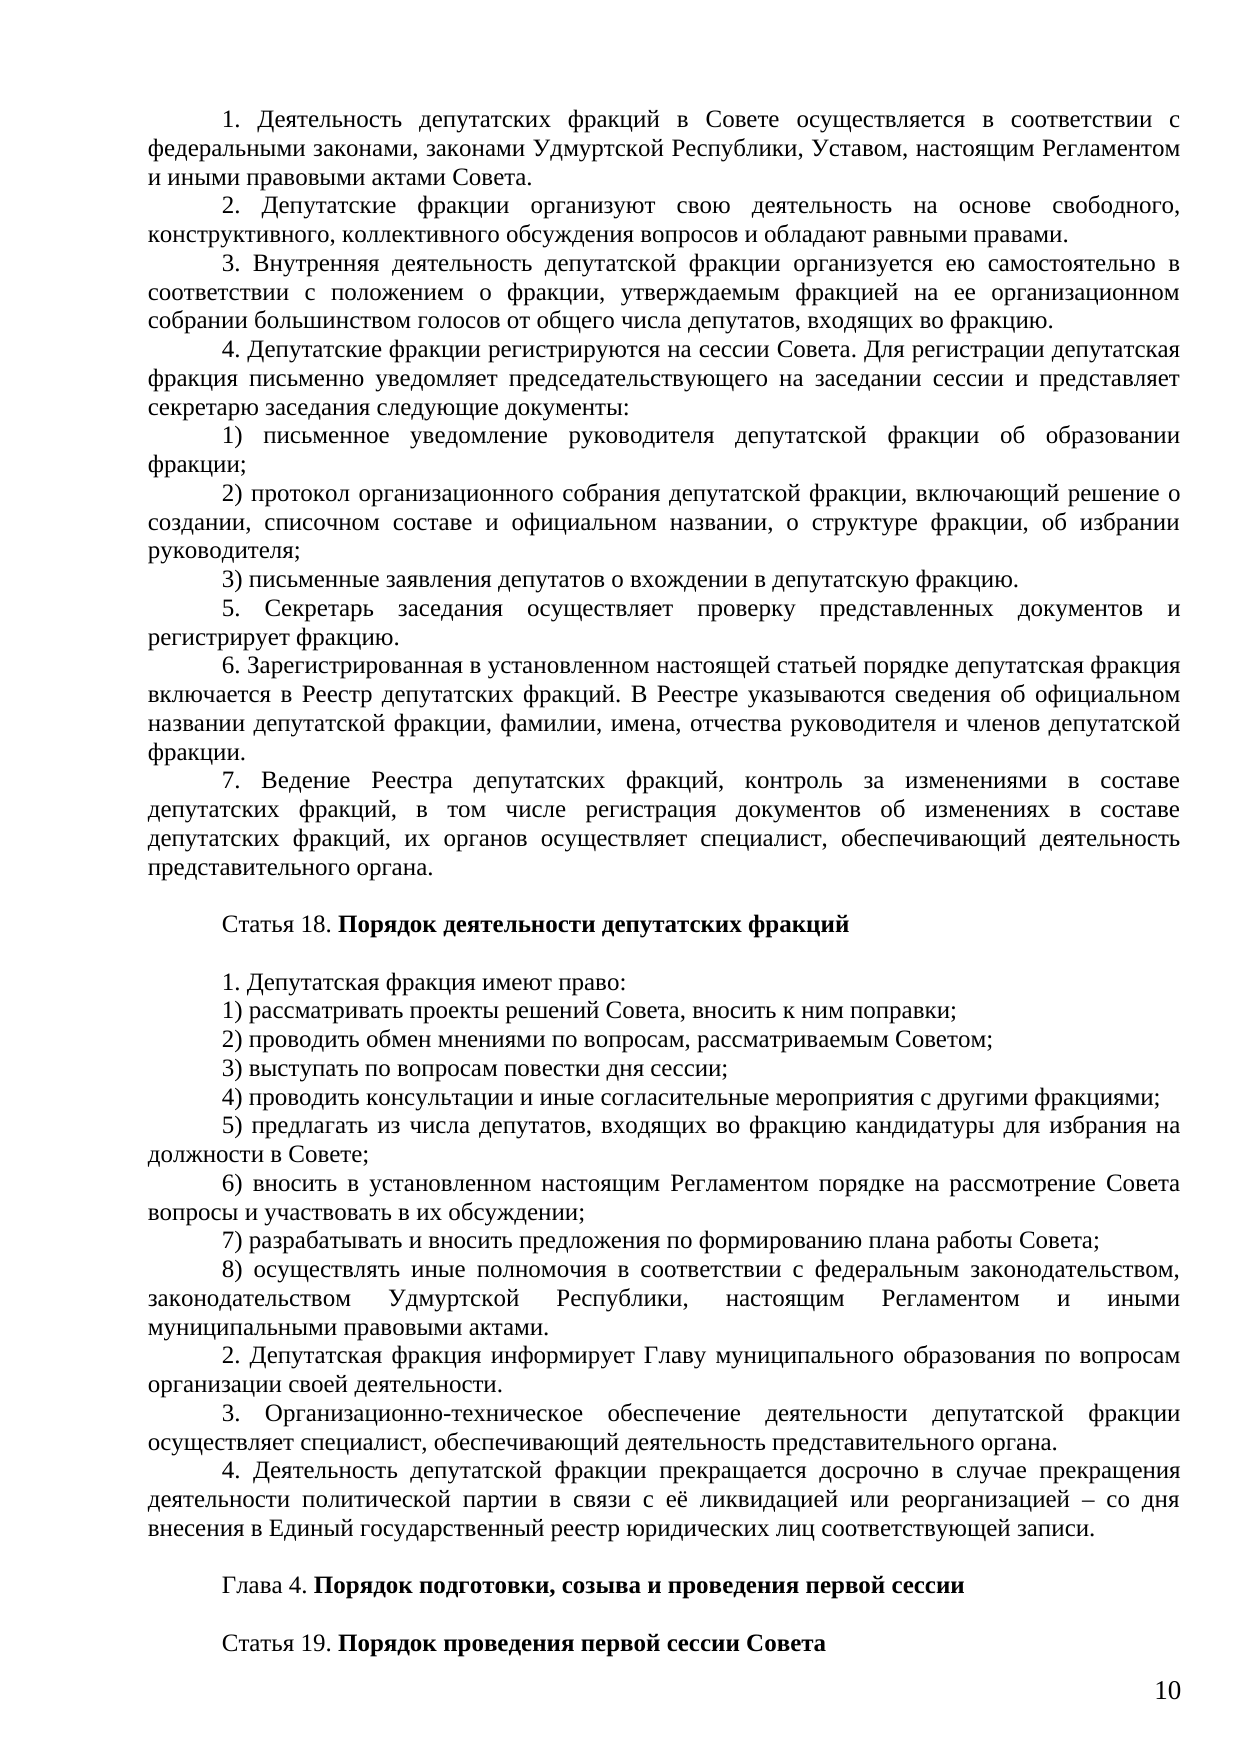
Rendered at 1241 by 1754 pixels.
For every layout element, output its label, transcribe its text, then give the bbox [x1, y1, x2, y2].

text 4. Деятельность депутатской фракции прекращается досрочно в случае прекращения деятельности политической партии в связи с её ликвидацией или реорганизацией – со дня внесения в Единый государственный реестр юридических лиц соответствующей записи. [148, 1455, 1181, 1542]
text 3. Внутренняя деятельность депутатской фракции организуется ею самостоятельно в соответствии с положением о фракции, утверждаемым фракцией на ее организационном собрании большинством голосов от общего числа депутатов, входящих во фракцию. [148, 248, 1181, 334]
text 2. Депутатские фракции организуют свою деятельность на основе свободного, конструктивного, коллективного обсуждения вопросов и обладают равными правами. [148, 190, 1181, 248]
text 6. Зарегистрированная в установленном настоящей статьей порядке депутатская фракция включается в Реестр депутатских фракций. В Реестре указываются сведения об официальном названии депутатской фракции, фамилии, имена, отчества руководителя и членов депутатской фракции. [148, 650, 1181, 765]
text Статья 19. Порядок проведения первой сессии Совета [148, 1628, 1181, 1657]
text 2) протокол организационного собрания депутатской фракции, включающий решение о создании, списочном составе и официальном названии, о структуре фракции, об избрании руководителя; [148, 478, 1181, 564]
text 2. Депутатская фракция информирует Главу муниципального образования по вопросам организации своей деятельности. [148, 1340, 1181, 1398]
text 4) проводить консультации и иные согласительные мероприятия с другими фракциями; [148, 1082, 1181, 1110]
text 6) вносить в установленном настоящим Регламентом порядке на рассмотрение Совета вопросы и участвовать в их обсуждении; [148, 1168, 1181, 1225]
text 7) разрабатывать и вносить предложения по формированию плана работы Совета; [148, 1225, 1181, 1254]
text 1) рассматривать проекты решений Совета, вносить к ним поправки; [148, 995, 1181, 1024]
text 7. Ведение Реестра депутатских фракций, контроль за изменениями в составе депутатских фракций, в том числе регистрация документов об изменениях в составе депутатских фракций, их органов осуществляет специалист, обеспечивающий деятельность представительного органа. [148, 765, 1181, 880]
text 3) выступать по вопросам повестки дня сессии; [148, 1053, 1181, 1082]
text 3) письменные заявления депутатов о вхождении в депутатскую фракцию. [148, 564, 1181, 593]
text Глава 4. Порядок подготовки, созыва и проведения первой сессии [148, 1570, 1181, 1599]
text 1. Деятельность депутатских фракций в Совете осуществляется в соответствии с федеральными законами, законами Удмуртской Республики, Уставом, настоящим Регламентом и иными правовыми актами Совета. [148, 59, 1181, 190]
text 1) письменное уведомление руководителя депутатской фракции об образовании фракции; [148, 420, 1181, 478]
text 1. Депутатская фракция имеют право: [148, 967, 1181, 995]
text 8) осуществлять иные полномочия в соответствии с федеральным законодательством, законодательством Удмуртской Республики, настоящим Регламентом и иными муниципальными правовыми актами. [148, 1254, 1181, 1340]
text 2) проводить обмен мнениями по вопросам, рассматриваемым Советом; [148, 1024, 1181, 1053]
text 3. Организационно-техническое обеспечение деятельности депутатской фракции осуществляет специалист, обеспечивающий деятельность представительного органа. [148, 1398, 1181, 1455]
text Статья 18. Порядок деятельности депутатских фракций [148, 909, 1181, 938]
text 5. Секретарь заседания осуществляет проверку представленных документов и регистрирует фракцию. [148, 593, 1181, 650]
text 4. Депутатские фракции регистрируются на сессии Совета. Для регистрации депутатская фракция письменно уведомляет председательствующего на заседании сессии и представляет секретарю заседания следующие документы: [148, 334, 1181, 420]
text 5) предлагать из числа депутатов, входящих во фракцию кандидатуры для избрания на должности в Совете; [148, 1110, 1181, 1168]
